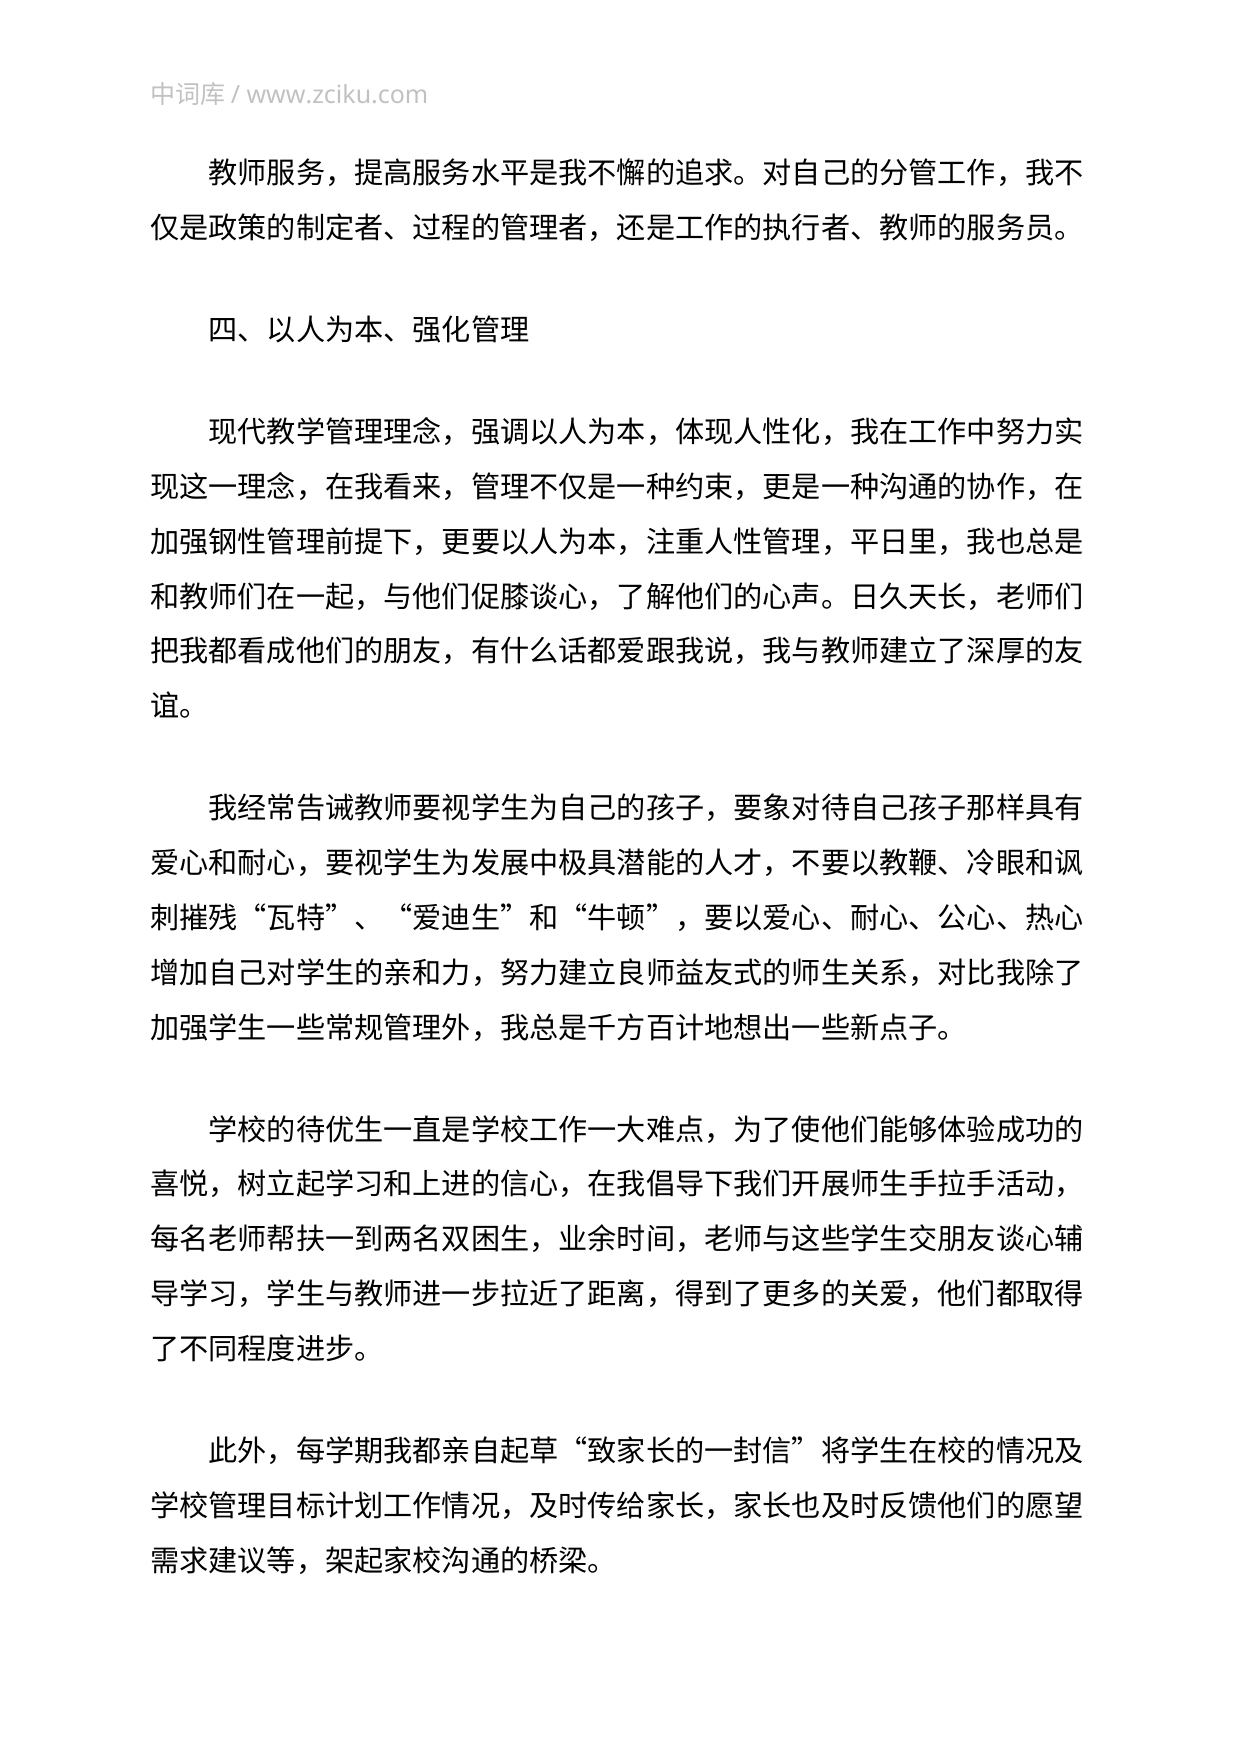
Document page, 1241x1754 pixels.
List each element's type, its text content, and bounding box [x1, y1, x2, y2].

text 我经常告诫教师要视学生为自己的孩子，要象对待自己孩子那样具有爱心和耐心，要视学生为发展中极具潜能的人才，不要以教鞭、冷眼和讽刺摧残“瓦特”、“爱迪生”和“牛顿”，要以爱心、耐心、公心、热心增加自己对学生的亲和力，努力建立良师益友式的师生关系，对比我除了加强学生一些常规管理外，我总是千方百计地想出一些新点子。 [150, 785, 1090, 1047]
text 现代教学管理理念，强调以人为本，体现人性化，我在工作中努力实现这一理念，在我看来，管理不仅是一种约束，更是一种沟通的协作，在加强钢性管理前提下，更要以人为本，注重人性管理，平日里，我也总是和教师们在一起，与他们促膝谈心，了解他们的心声。日久天长，老师们把我都看成他们的朋友，有什么话都爱跟我说，我与教师建立了深厚的友谊。 [150, 408, 1090, 725]
text 四、以人为本、强化管理 [150, 307, 1090, 349]
text 教师服务，提高服务水平是我不懈的追求。对自己的分管工作，我不仅是政策的制定者、过程的管理者，还是工作的执行者、教师的服务员。 [150, 150, 1090, 247]
text 此外，每学期我都亲自起草“致家长的一封信”将学生在校的情况及学校管理目标计划工作情况，及时传给家长，家长也及时反馈他们的愿望需求建议等，架起家校沟通的桥梁。 [150, 1427, 1090, 1579]
text 学校的待优生一直是学校工作一大难点，为了使他们能够体验成功的喜悦，树立起学习和上进的信心，在我倡导下我们开展师生手拉手活动，每名老师帮扶一到两名双困生，业余时间，老师与这些学生交朋友谈心辅导学习，学生与教师进一步拉近了距离，得到了更多的关爱，他们都取得了不同程度进步。 [150, 1106, 1090, 1368]
